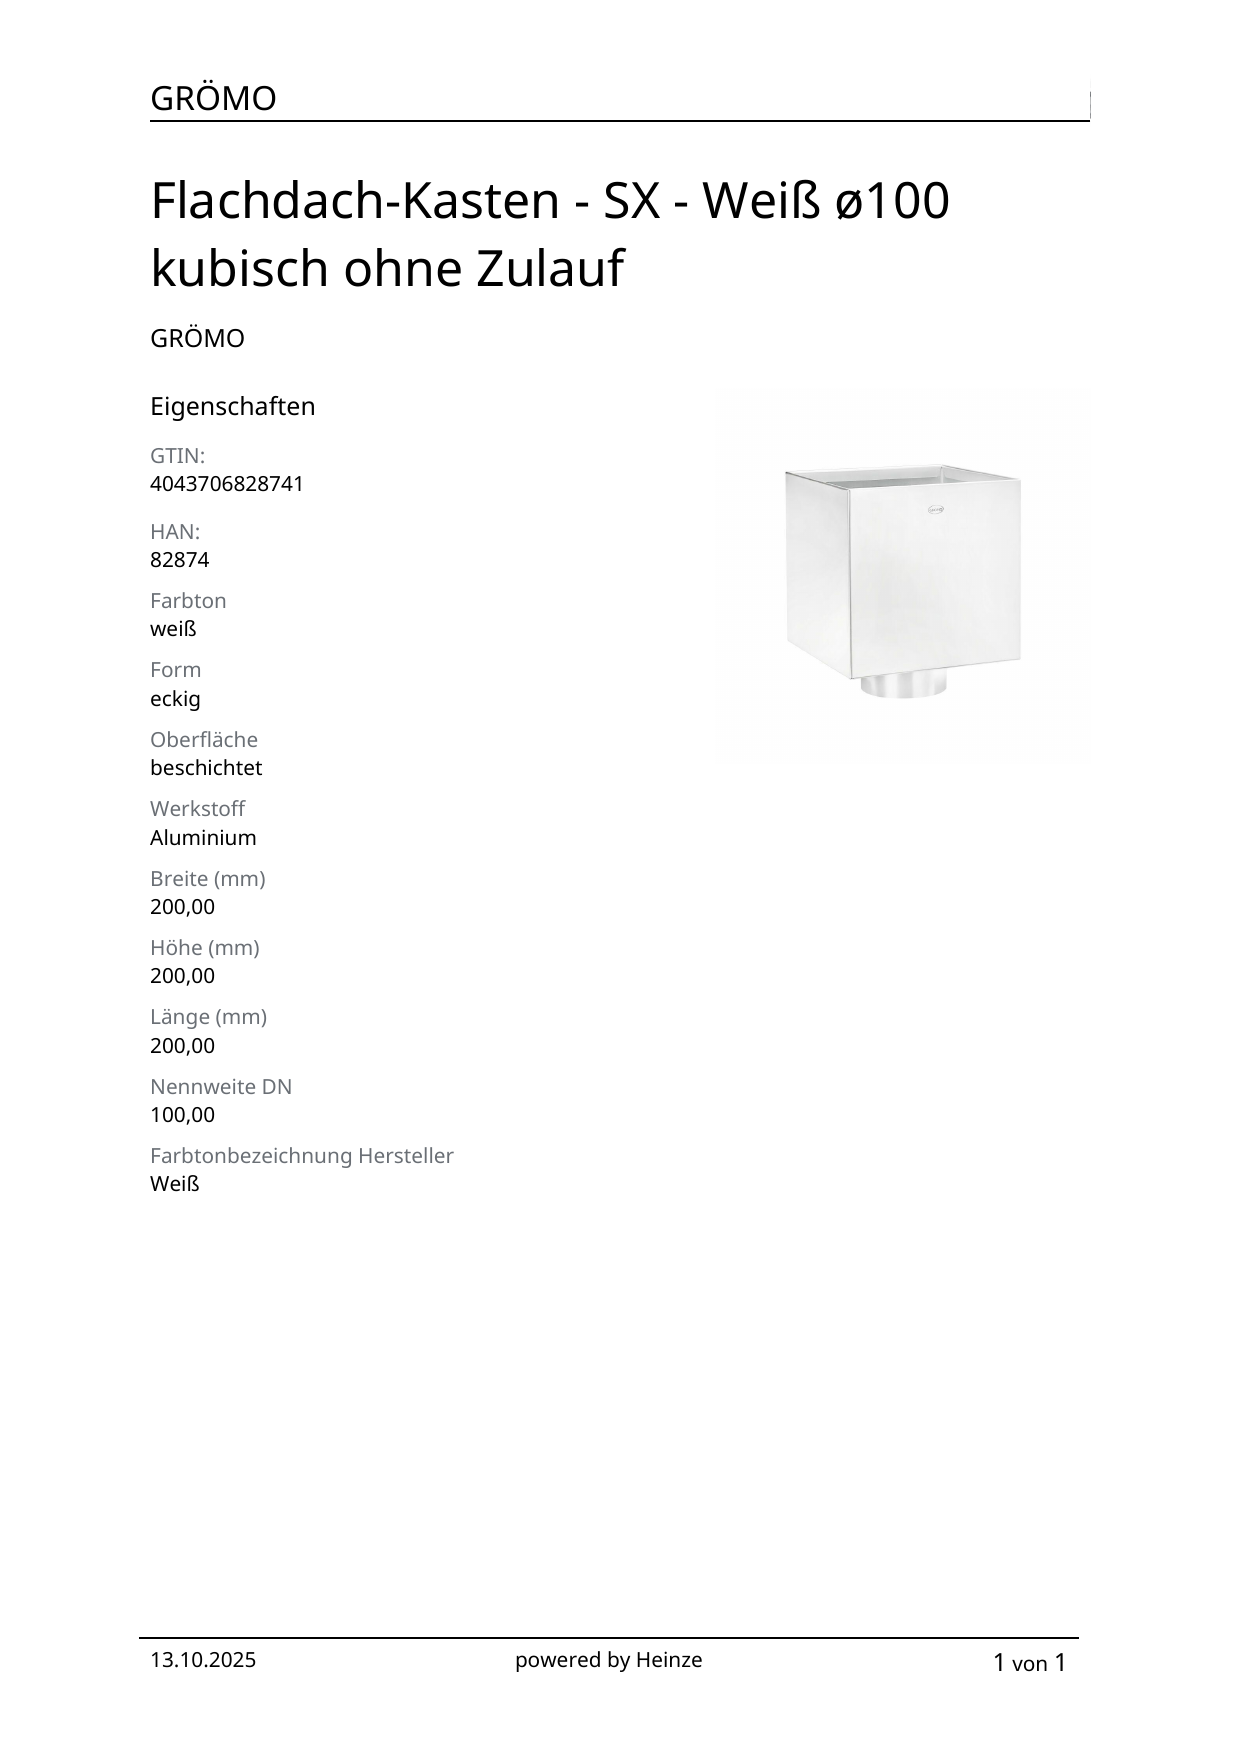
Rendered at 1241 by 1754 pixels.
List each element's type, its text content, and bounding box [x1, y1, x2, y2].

text Oberfläche [150, 725, 715, 753]
text Werkstoff [150, 794, 1090, 823]
text 82874 [150, 545, 715, 574]
text Breite (mm) [150, 864, 1090, 892]
text 100,00 [150, 1100, 1090, 1129]
text Form [150, 656, 715, 684]
text Farbtonbezeichnung Hersteller [150, 1141, 1090, 1169]
text 4043706828741 [150, 469, 715, 498]
text eckig [150, 684, 715, 712]
text 200,00 [150, 961, 1090, 990]
text GTIN: [150, 441, 715, 469]
text Farbton [150, 586, 715, 614]
text HAN: [150, 517, 715, 545]
text Aluminium [150, 823, 1090, 851]
picture [715, 388, 1091, 764]
text Eigenschaften [150, 388, 715, 422]
text 200,00 [150, 1031, 1090, 1059]
text GRÖMO [150, 320, 1090, 354]
text 200,00 [150, 892, 1090, 921]
text Länge (mm) [150, 1002, 1090, 1031]
text Weiß [150, 1169, 1090, 1198]
text beschichtet [150, 753, 1090, 782]
text Nennweite DN [150, 1072, 1090, 1100]
text Flachdach-Kasten - SX - Weiß ø100 kubisch ohne Zulauf [150, 165, 1090, 301]
text weiß [150, 614, 715, 643]
text Höhe (mm) [150, 933, 1090, 961]
